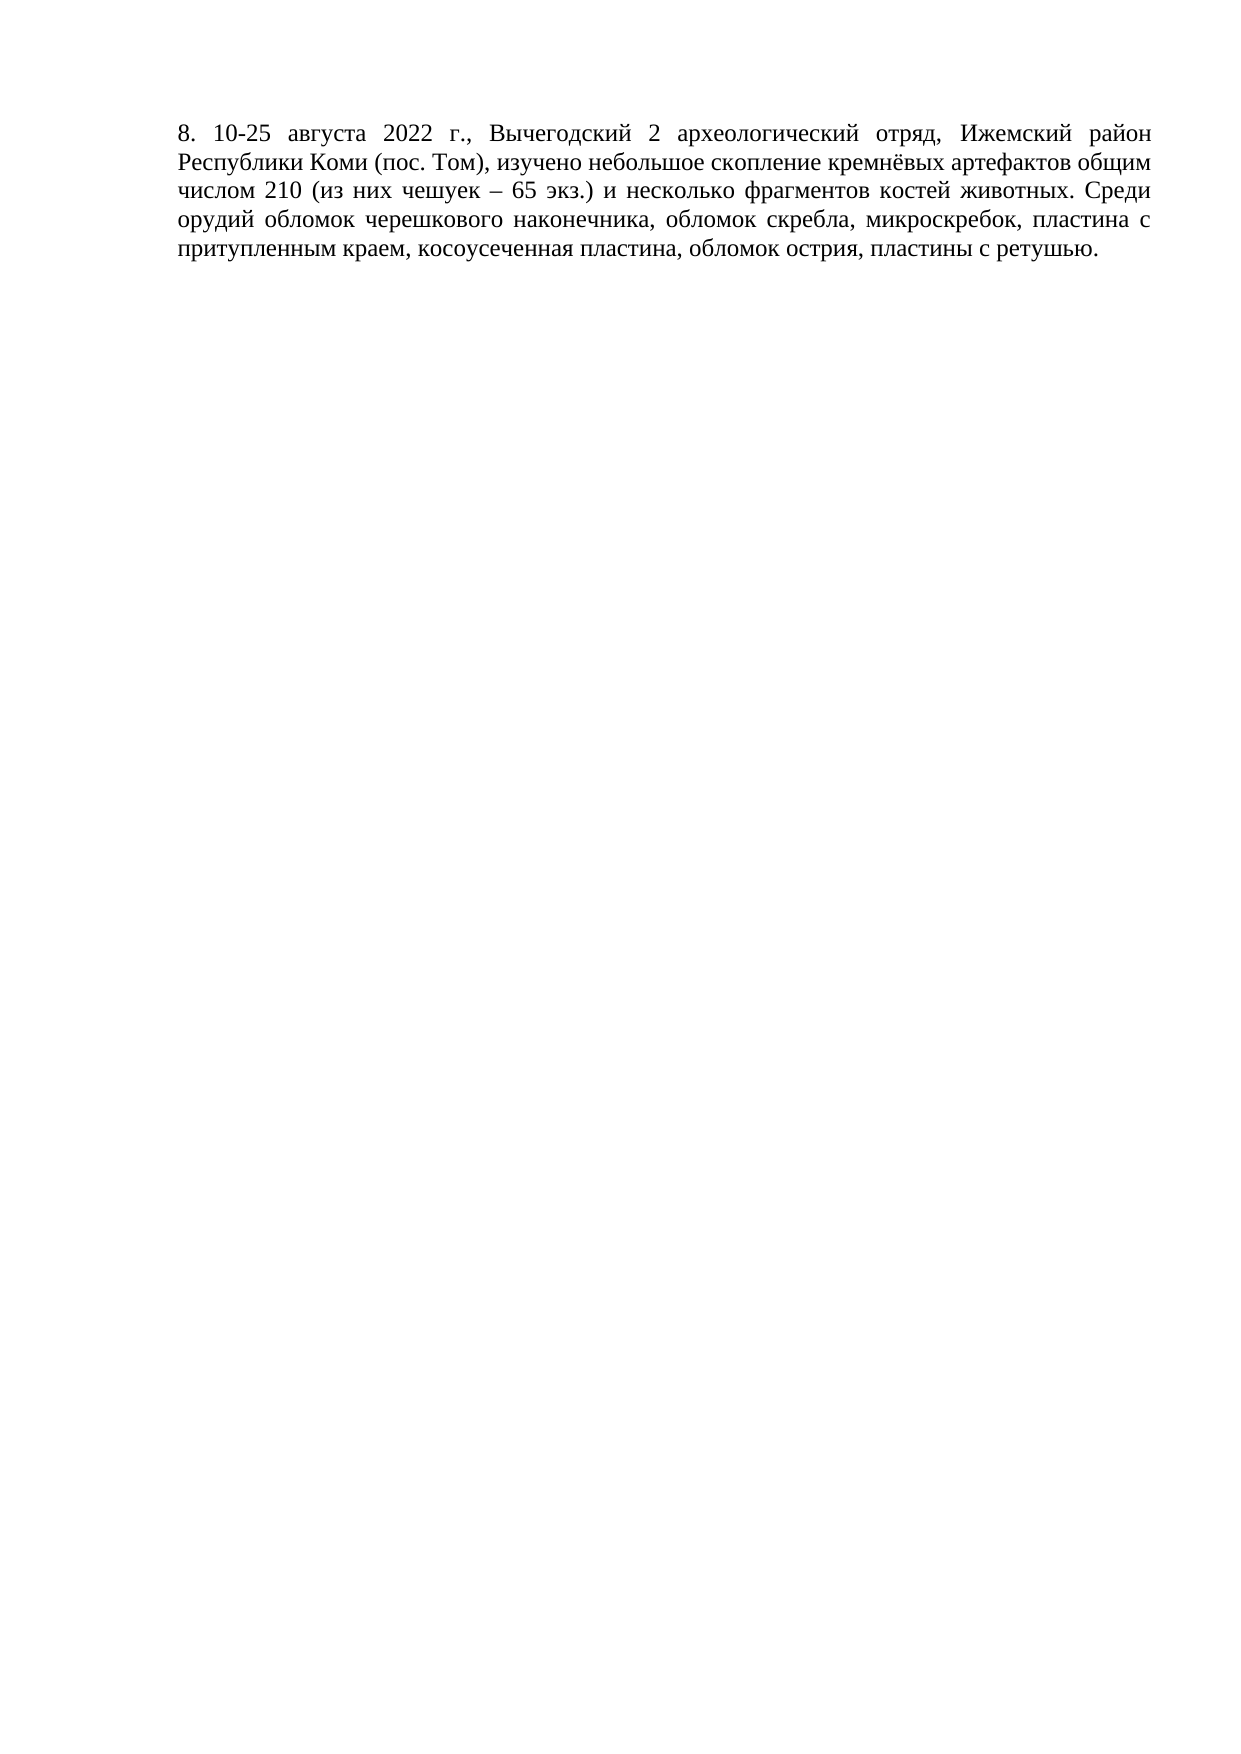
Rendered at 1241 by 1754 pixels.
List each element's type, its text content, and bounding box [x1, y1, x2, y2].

text 8. 10-25 августа 2022 г., Вычегодский 2 археологический отряд, Ижемский район Республики Коми (пос. Том), изучено небольшое скопление кремнёвых артефактов общим числом 210 (из них чешуек – 65 экз.) и несколько фрагментов костей животных. Среди орудий обломок черешкового наконечника, обломок скребла, микроскребок, пластина с притупленным краем, косоусеченная пластина, обломок острия, пластины с ретушью. [177, 118, 1152, 262]
